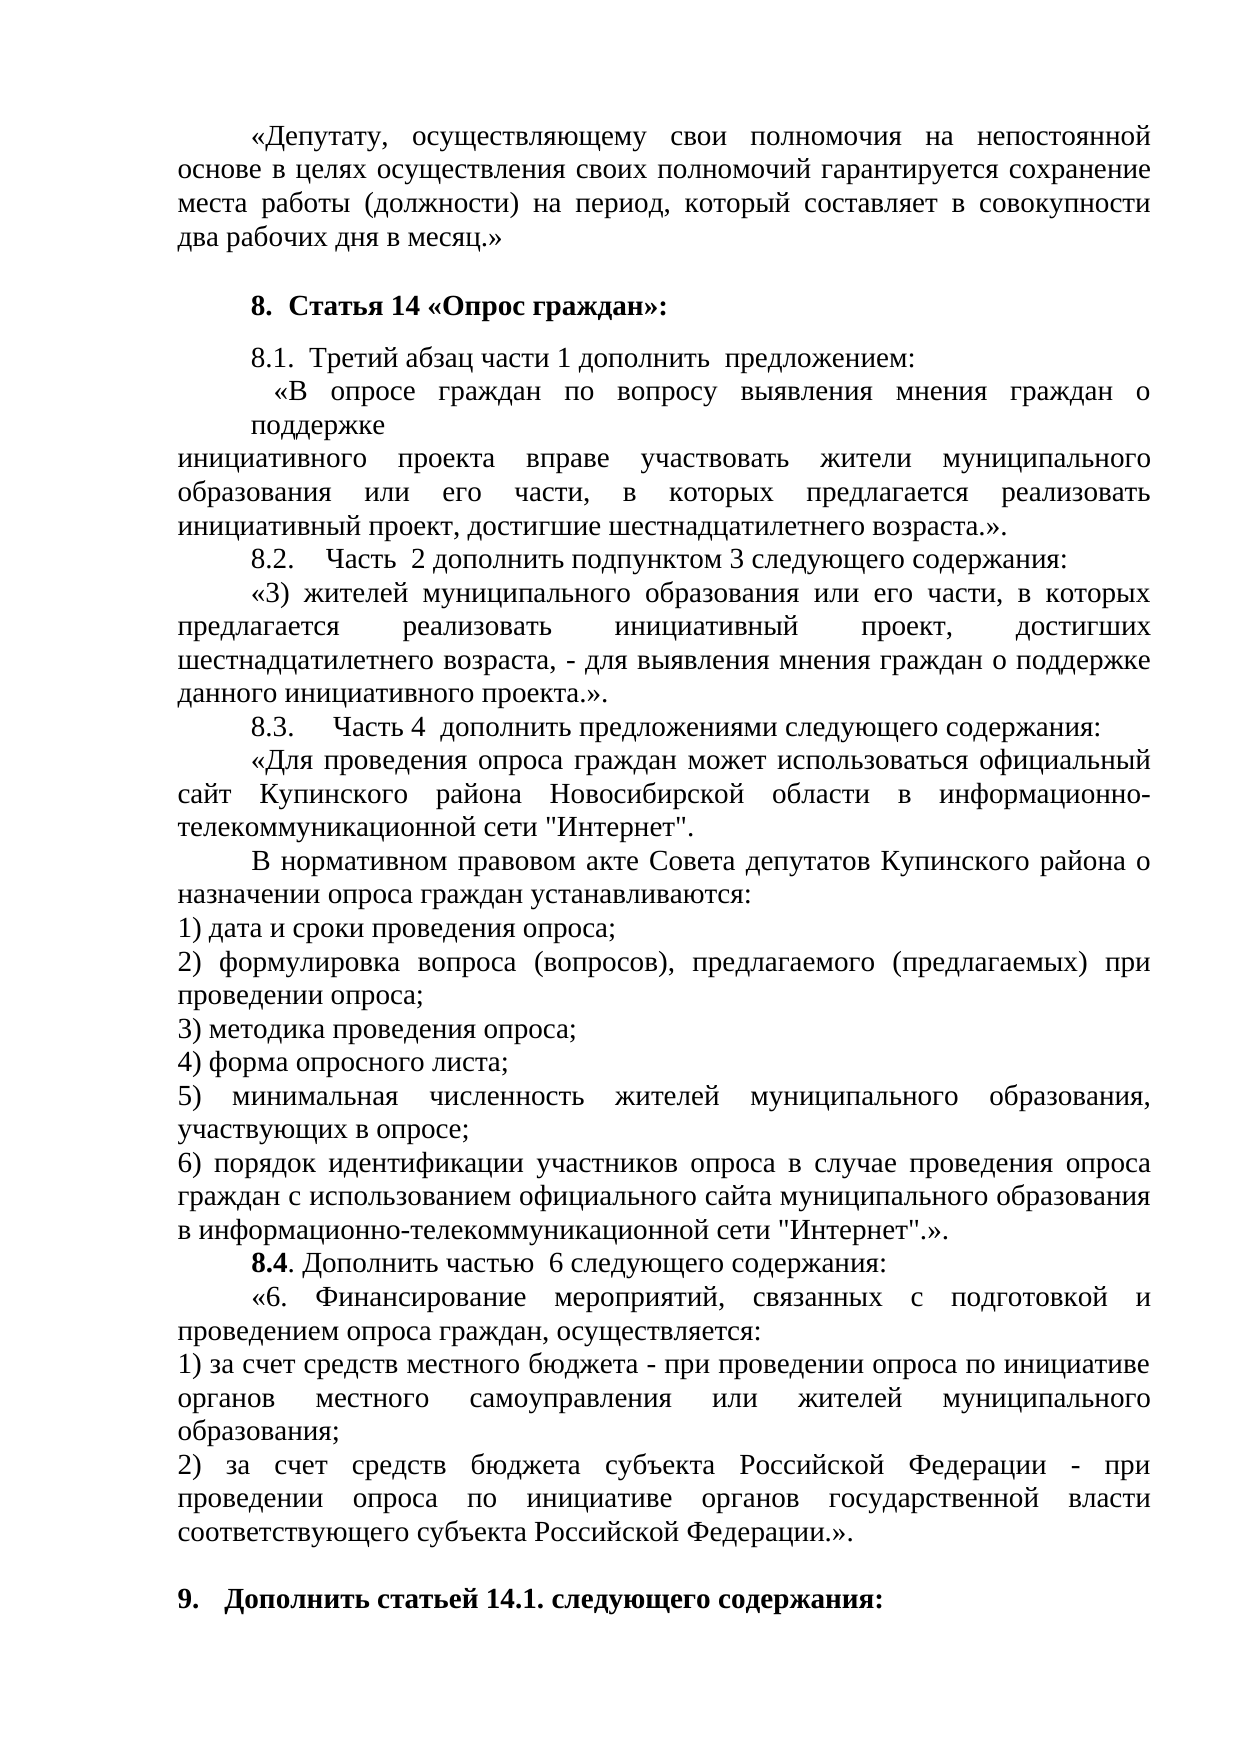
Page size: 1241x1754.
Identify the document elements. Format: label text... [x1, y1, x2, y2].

text 8.4. Дополнить частью 6 следующего содержания: [177, 1246, 1152, 1279]
text 3) методика проведения опроса; [177, 1011, 1152, 1044]
text 2) за счет средств бюджета субъекта Российской Федерации - при проведении опроса по инициативе органов государственной власти соответствующего субъекта Российской Федерации.». [177, 1447, 1152, 1547]
text 6) порядок идентификации участников опроса в случае проведения опроса граждан с использованием официального сайта муниципального образования в информационно-телекоммуникационной сети "Интернет".». [177, 1145, 1152, 1246]
text 5) минимальная численность жителей муниципального образования, участвующих в опросе; [177, 1078, 1152, 1145]
text 1) дата и сроки проведения опроса; [177, 910, 1152, 944]
text 8.1. Третий абзац части 1 дополнить предложением: [177, 340, 1152, 373]
list Статья 14 «Опрос граждан»: [251, 288, 1152, 321]
list Дополнить статьей 14.1. следующего содержания: [177, 1581, 1152, 1614]
text 1) за счет средств местного бюджета - при проведении опроса по инициативе органов местного самоуправления или жителей муниципального образования; [177, 1346, 1152, 1447]
text В нормативном правовом акте Совета депутатов Купинского района о назначении опроса граждан устанавливаются: [177, 843, 1152, 910]
text «Депутату, осуществляющему свои полномочия на непостоянной основе в целях осуществления своих полномочий гарантируется сохранение места работы (должности) на период, который составляет в совокупности два рабочих дня в месяц.» [177, 118, 1152, 252]
text инициативного проекта вправе участвовать жители муниципального образования или его части, в которых предлагается реализовать инициативный проект, достигшие шестнадцатилетнего возраста.». [177, 441, 1152, 541]
text 2) формулировка вопроса (вопросов), предлагаемого (предлагаемых) при проведении опроса; [177, 944, 1152, 1011]
text «6. Финансирование мероприятий, связанных с подготовкой и проведением опроса граждан, осуществляется: [177, 1279, 1152, 1346]
text «Для проведения опроса граждан может использоваться официальный сайт Купинского района Новосибирской области в информационно-телекоммуникационной сети "Интернет". [177, 742, 1152, 843]
list Часть 2 дополнить подпунктом 3 следующего содержания: [251, 541, 1152, 575]
list Часть 4 дополнить предложениями следующего содержания: [251, 709, 1152, 742]
text «3) жителей муниципального образования или его части, в которых предлагается реализовать инициативный проект, достигших шестнадцатилетнего возраста, - для выявления мнения граждан о поддержке данного инициативного проекта.». [177, 575, 1152, 709]
text 4) форма опросного листа; [177, 1044, 1152, 1078]
text «В опросе граждан по вопросу выявления мнения граждан о поддержке [251, 373, 1152, 441]
